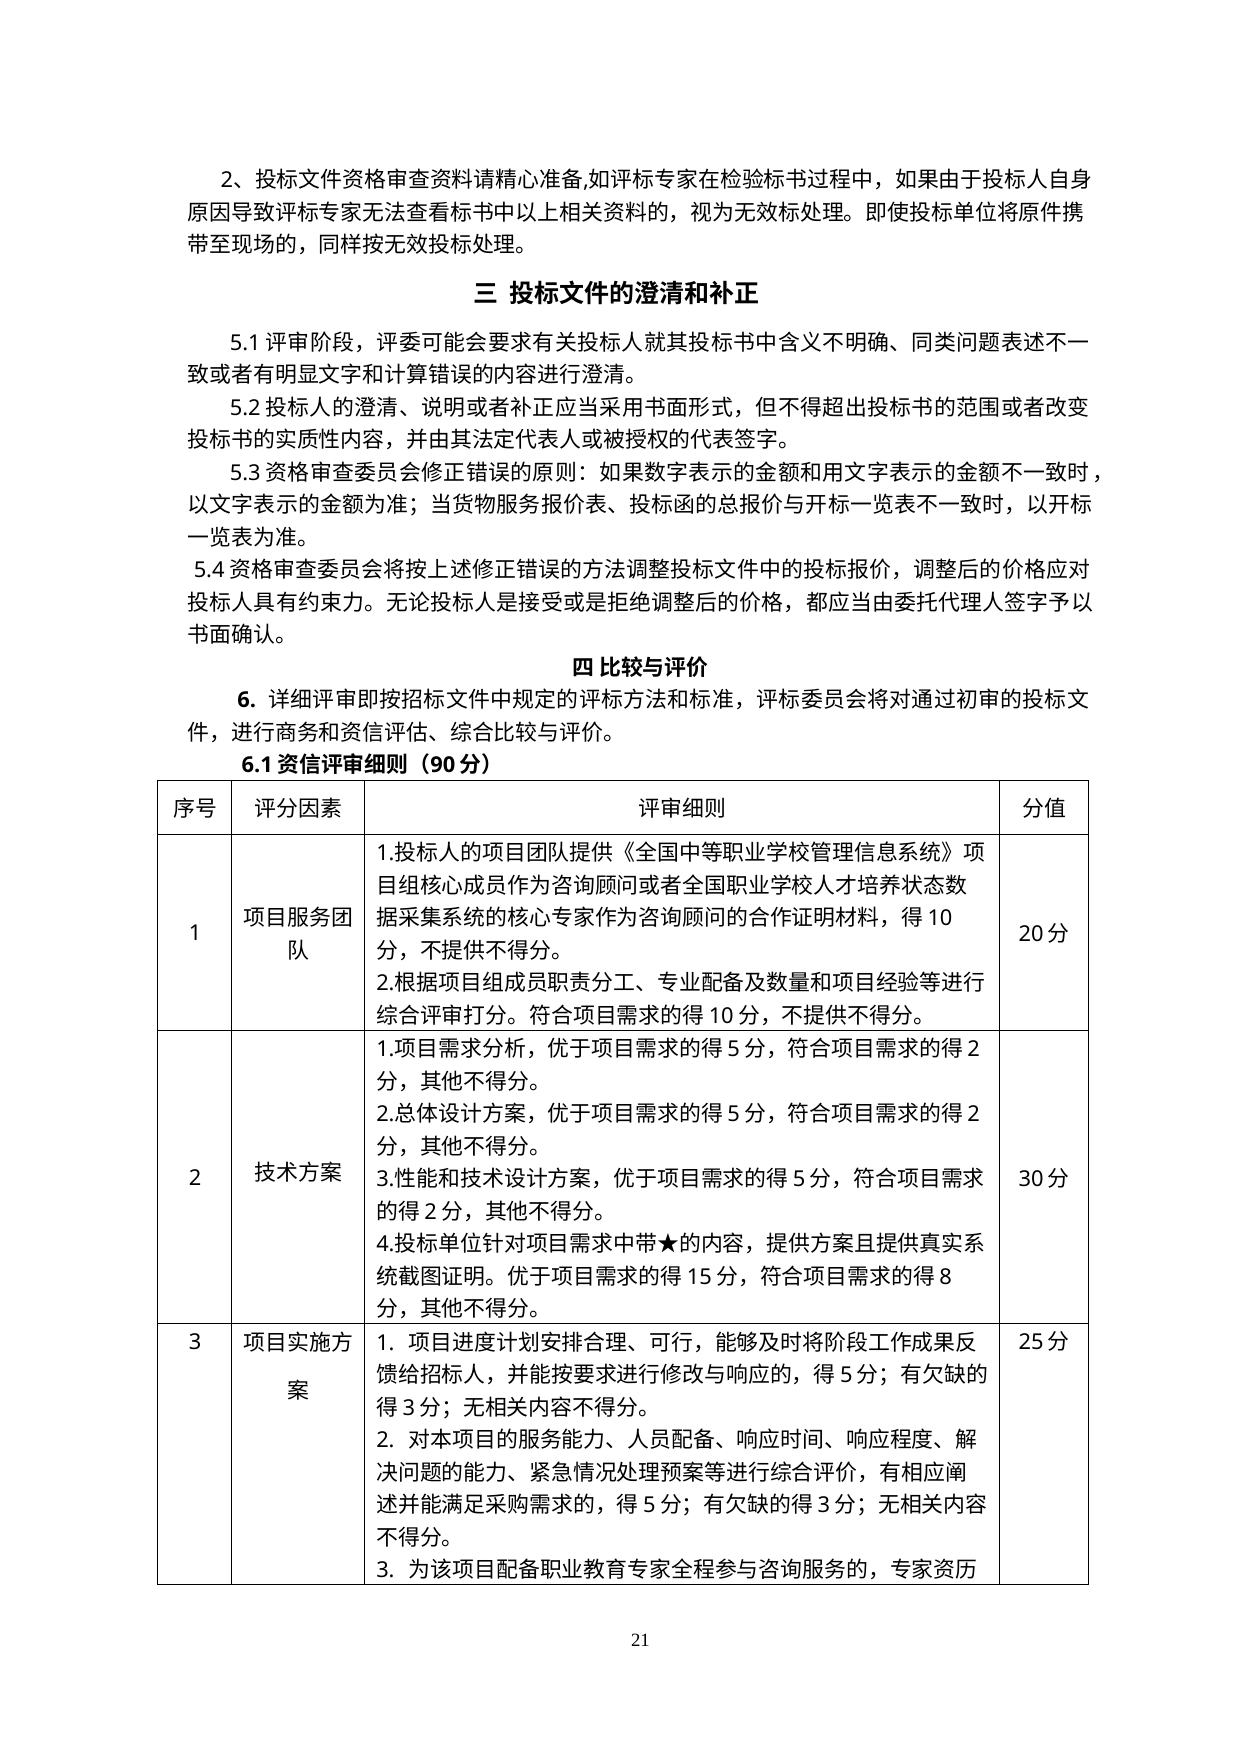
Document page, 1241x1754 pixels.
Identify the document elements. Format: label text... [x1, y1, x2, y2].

table_cell 1.项目需求分析，优于项目需求的得5分，符合项目需求的得2分，其他不得分。 2.总体设计方案，优于项目需求的得5分，符合项目需求的得2分，其他不得分。 3.性能和技术设计方案，优于项目需求的得5分，符合项目需求的得2分，其他不得分。 4.投标单位针对项目需求中带★的内容，提供方案且提供真实系统截图证明。优于项目需求的得15分，符合项目需求的得8分，其他不得分。 [365, 1031, 999, 1323]
subtitle 三 投标文件的澄清和补正 [473, 259, 1093, 324]
table_cell 25分 [1000, 1324, 1088, 1584]
table_header 评审细则 [365, 781, 999, 834]
text 四 比较与评价 [187, 649, 1093, 682]
text 5.4资格审查委员会将按上述修正错误的方法调整投标文件中的投标报价，调整后的价格应对投标人具有约束力。无论投标人是接受或是拒绝调整后的价格，都应当由委托代理人签字予以书面确认。 [187, 552, 1093, 649]
table_cell 1.投标人的项目团队提供《全国中等职业学校管理信息系统》项目组核心成员作为咨询顾问或者全国职业学校人才培养状态数据采集系统的核心专家作为咨询顾问的合作证明材料，得10分，不提供不得分。 2.根据项目组成员职责分工、专业配备及数量和项目经验等进行综合评审打分。符合项目需求的得10分，不提供不得分。 [365, 835, 999, 1030]
table_cell 20分 [1000, 835, 1088, 1030]
text 6.1资信评审细则（90分） [187, 747, 1093, 779]
text 6. 详细评审即按招标文件中规定的评标方法和标准，评标委员会将对通过初审的投标文件，进行商务和资信评估、综合比较与评价。 [187, 682, 1093, 747]
table_cell 2 [158, 1031, 231, 1323]
text 5.1评审阶段，评委可能会要求有关投标人就其投标书中含义不明确、同类问题表述不一致或者有明显文字和计算错误的内容进行澄清。 [187, 324, 1093, 389]
text 5.3资格审查委员会修正错误的原则：如果数字表示的金额和用文字表示的金额不一致时，以文字表示的金额为准；当货物服务报价表、投标函的总报价与开标一览表不一致时，以开标一览表为准。 [187, 454, 1093, 552]
table_header 序号 [158, 781, 231, 834]
table_cell 1 [158, 835, 231, 1030]
table_cell 项目服务团队 [232, 835, 364, 1030]
text 5.2投标人的澄清、说明或者补正应当采用书面形式，但不得超出投标书的范围或者改变投标书的实质性内容，并由其法定代表人或被授权的代表签字。 [187, 389, 1093, 454]
table_cell 3 [158, 1324, 231, 1584]
table_cell 项目实施方案 [232, 1324, 364, 1584]
text 2、投标文件资格审查资料请精心准备,如评标专家在检验标书过程中，如果由于投标人自身原因导致评标专家无法查看标书中以上相关资料的，视为无效标处理。即使投标单位将原件携带至现场的，同样按无效投标处理。 [187, 162, 1093, 259]
table_header 分值 [1000, 781, 1088, 834]
table_cell 技术方案 [232, 1031, 364, 1323]
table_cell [365, 1324, 999, 1584]
table_cell 30分 [1000, 1031, 1088, 1323]
table_header 评分因素 [232, 781, 364, 834]
